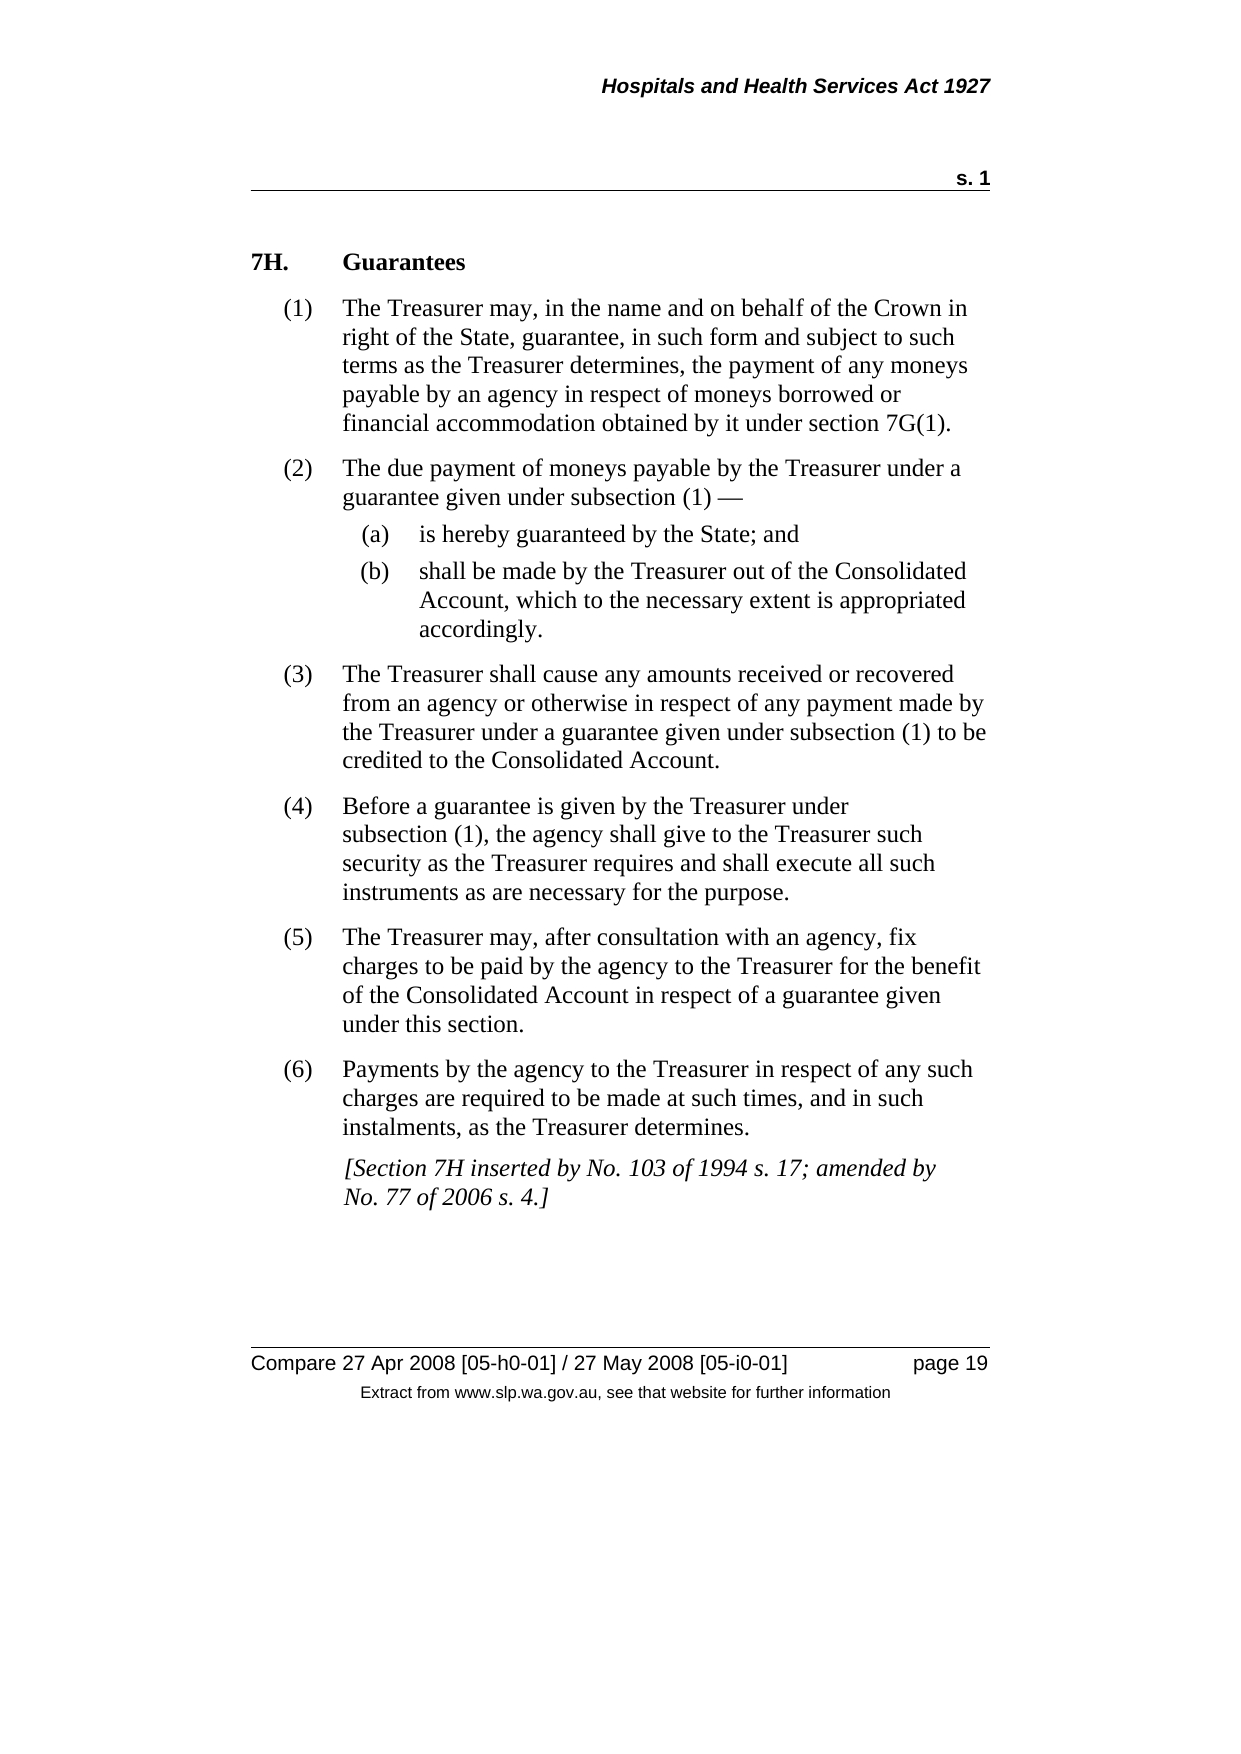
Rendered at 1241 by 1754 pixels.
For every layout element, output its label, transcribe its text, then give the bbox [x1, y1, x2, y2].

text (2) The due payment of moneys payable by the Treasurer under a guarantee given under subsection (1) — [251, 453, 990, 511]
text (3) The Treasurer shall cause any amounts received or recovered from an agency or otherwise in respect of any payment made by the Treasurer under a guarantee given under subsection (1) to be credited to the Consolidated Account. [251, 659, 990, 774]
text (b) shall be made by the Treasurer out of the Consolidated Account, which to the necessary extent is appropriated accordingly. [251, 556, 990, 642]
text (5) The Treasurer may, after consultation with an agency, fix charges to be paid by the agency to the Treasurer for the benefit of the Consolidated Account in respect of a guarantee given under this section. [251, 922, 990, 1037]
text (a) is hereby guaranteed by the State; and [251, 519, 990, 548]
text (4) Before a guarantee is given by the Treasurer under subsection (1), the agency shall give to the Treasurer such security as the Treasurer requires and shall execute all such instruments as are necessary for the purpose. [251, 791, 990, 906]
text [Section 7H inserted by No. 103 of 1994 s. 17; amended by No. 77 of 2006 s. 4.] [251, 1153, 990, 1210]
text (1) The Treasurer may, in the name and on behalf of the Crown in right of the State, guarantee, in such form and subject to such terms as the Treasurer determines, the payment of any moneys payable by an agency in respect of moneys borrowed or financial accommodation obtained by it under section 7G(1). [251, 293, 990, 437]
text (6) Payments by the agency to the Treasurer in respect of any such charges are required to be made at such times, and in such instalments, as the Treasurer determines. [251, 1054, 990, 1140]
subtitle 7H. Guarantees [251, 247, 990, 276]
